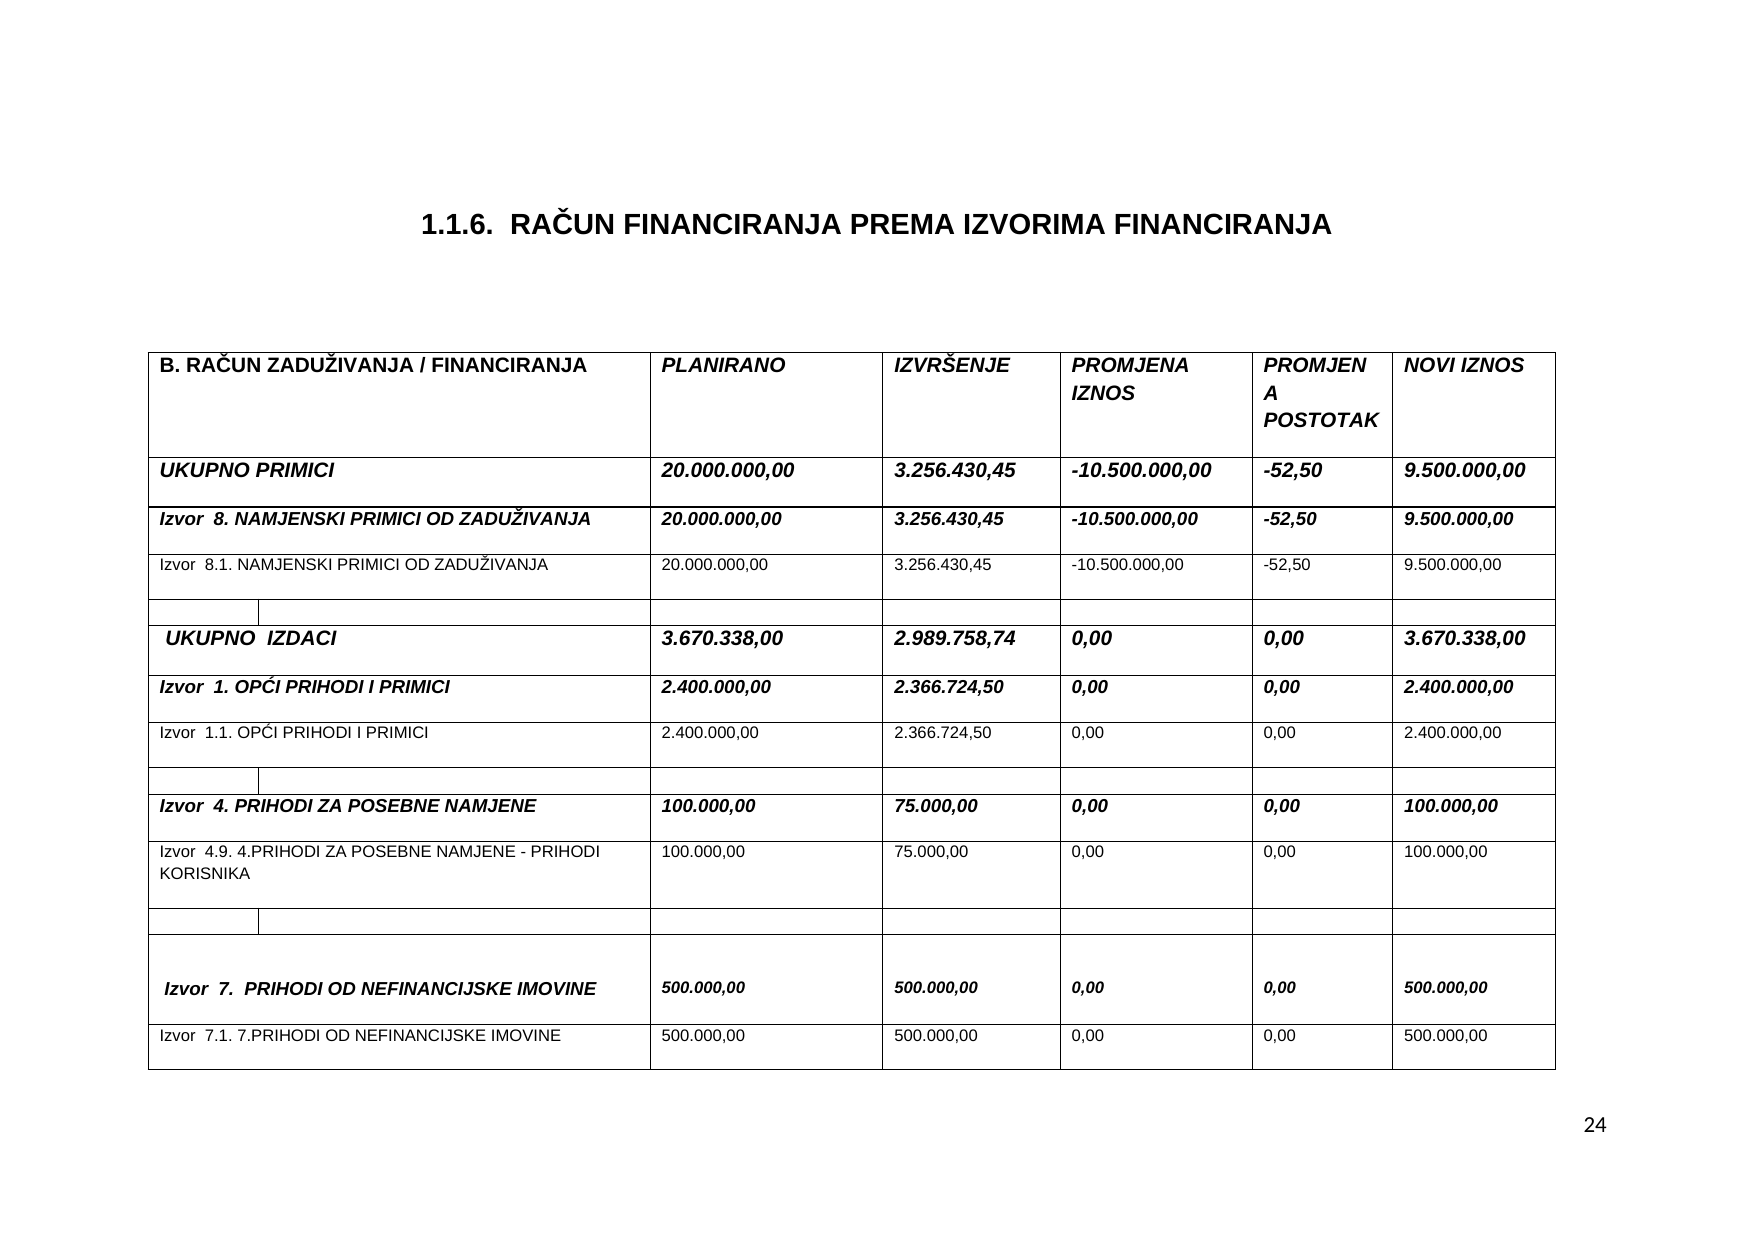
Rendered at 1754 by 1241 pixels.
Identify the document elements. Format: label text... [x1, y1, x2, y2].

table_cell 2.400.000,00 [1393, 676, 1555, 722]
table_cell 0,00 [1253, 935, 1392, 1024]
table_cell 0,00 [1061, 842, 1252, 908]
table_cell 2.366.724,50 [883, 723, 1060, 767]
table_cell 100.000,00 [1393, 795, 1555, 841]
table_cell 20.000.000,00 [651, 555, 882, 598]
table_cell Izvor 7.1. 7.PRIHODI OD NEFINANCIJSKE IMOVINE [149, 1025, 650, 1069]
table_cell 2.366.724,50 [883, 676, 1060, 722]
table_cell [1393, 600, 1555, 625]
table_header PLANIRANO [651, 353, 882, 457]
table_cell Izvor 8. NAMJENSKI PRIMICI OD ZADUŽIVANJA [149, 508, 650, 554]
table_cell [149, 909, 258, 934]
table_cell [883, 768, 1060, 793]
table_cell 0,00 [1061, 1025, 1252, 1069]
text 1.1.6. RAČUN FINANCIRANJA PREMA IZVORIMA FINANCIRANJA [148, 207, 1606, 241]
table_cell [149, 768, 258, 793]
table_cell 100.000,00 [651, 795, 882, 841]
table_cell [883, 600, 1060, 625]
table_cell [1393, 768, 1555, 793]
table_cell 0,00 [1061, 676, 1252, 722]
table_cell 75.000,00 [883, 795, 1060, 841]
table_cell 0,00 [1253, 676, 1392, 722]
table_cell 0,00 [1253, 795, 1392, 841]
table_cell 0,00 [1253, 723, 1392, 767]
table_cell 3.670.338,00 [1393, 626, 1555, 675]
table_cell -52,50 [1253, 508, 1392, 554]
table_cell [1061, 909, 1252, 934]
table_cell 500.000,00 [651, 1025, 882, 1069]
table_cell 3.256.430,45 [883, 458, 1060, 506]
table_cell 2.400.000,00 [651, 676, 882, 722]
table_header PROMJENA IZNOS [1061, 353, 1252, 457]
table_cell [1253, 768, 1392, 793]
table_cell UKUPNO PRIMICI [149, 458, 650, 506]
table_cell -52,50 [1253, 555, 1392, 598]
table_cell 3.256.430,45 [883, 555, 1060, 598]
table_cell 0,00 [1253, 626, 1392, 675]
table_cell 0,00 [1061, 626, 1252, 675]
table_cell 0,00 [1061, 723, 1252, 767]
table_cell [651, 600, 882, 625]
table_cell 500.000,00 [1393, 1025, 1555, 1069]
table_cell 100.000,00 [651, 842, 882, 908]
table_cell 500.000,00 [883, 935, 1060, 1024]
table_header B. RAČUN ZADUŽIVANJA / FINANCIRANJA [149, 353, 650, 457]
table_cell Izvor 8.1. NAMJENSKI PRIMICI OD ZADUŽIVANJA [149, 555, 650, 598]
table_cell 500.000,00 [883, 1025, 1060, 1069]
table_cell 0,00 [1253, 842, 1392, 908]
table_cell UKUPNO IZDACI [149, 626, 650, 675]
table_cell 9.500.000,00 [1393, 508, 1555, 554]
table_cell 3.256.430,45 [883, 508, 1060, 554]
table_cell 2.989.758,74 [883, 626, 1060, 675]
table_cell 20.000.000,00 [651, 458, 882, 506]
table_cell 20.000.000,00 [651, 508, 882, 554]
table_cell -10.500.000,00 [1061, 508, 1252, 554]
table_cell [1393, 909, 1555, 934]
table_cell 0,00 [1061, 935, 1252, 1024]
table_cell 500.000,00 [1393, 935, 1555, 1024]
table_cell 3.670.338,00 [651, 626, 882, 675]
table_cell 9.500.000,00 [1393, 458, 1555, 506]
table_cell [1061, 768, 1252, 793]
table_cell 100.000,00 [1393, 842, 1555, 908]
table_header IZVRŠENJE [883, 353, 1060, 457]
table_cell 75.000,00 [883, 842, 1060, 908]
table_cell [651, 909, 882, 934]
table_cell -52,50 [1253, 458, 1392, 506]
table_cell Izvor 4. PRIHODI ZA POSEBNE NAMJENE [149, 795, 650, 841]
table_cell [883, 909, 1060, 934]
table_cell 2.400.000,00 [1393, 723, 1555, 767]
table_cell Izvor 1. OPĆI PRIHODI I PRIMICI [149, 676, 650, 722]
table_cell [1253, 600, 1392, 625]
table_cell -10.500.000,00 [1061, 555, 1252, 598]
table_cell [651, 768, 882, 793]
table_header NOVI IZNOS [1393, 353, 1555, 457]
table_cell [259, 909, 650, 934]
table_header PROMJENA POSTOTAK [1253, 353, 1392, 457]
table_cell [259, 600, 650, 625]
table_cell 0,00 [1061, 795, 1252, 841]
table_cell -10.500.000,00 [1061, 458, 1252, 506]
table_cell [1061, 600, 1252, 625]
table_cell 0,00 [1253, 1025, 1392, 1069]
table_cell Izvor 4.9. 4.PRIHODI ZA POSEBNE NAMJENE - PRIHODI KORISNIKA [149, 842, 650, 908]
table_cell [259, 768, 650, 793]
table_cell [1253, 909, 1392, 934]
table_cell 500.000,00 [651, 935, 882, 1024]
table_cell Izvor 1.1. OPĆI PRIHODI I PRIMICI [149, 723, 650, 767]
table_cell [149, 600, 258, 625]
table_cell 9.500.000,00 [1393, 555, 1555, 598]
table_cell Izvor 7. PRIHODI OD NEFINANCIJSKE IMOVINE [149, 935, 650, 1024]
table_cell 2.400.000,00 [651, 723, 882, 767]
